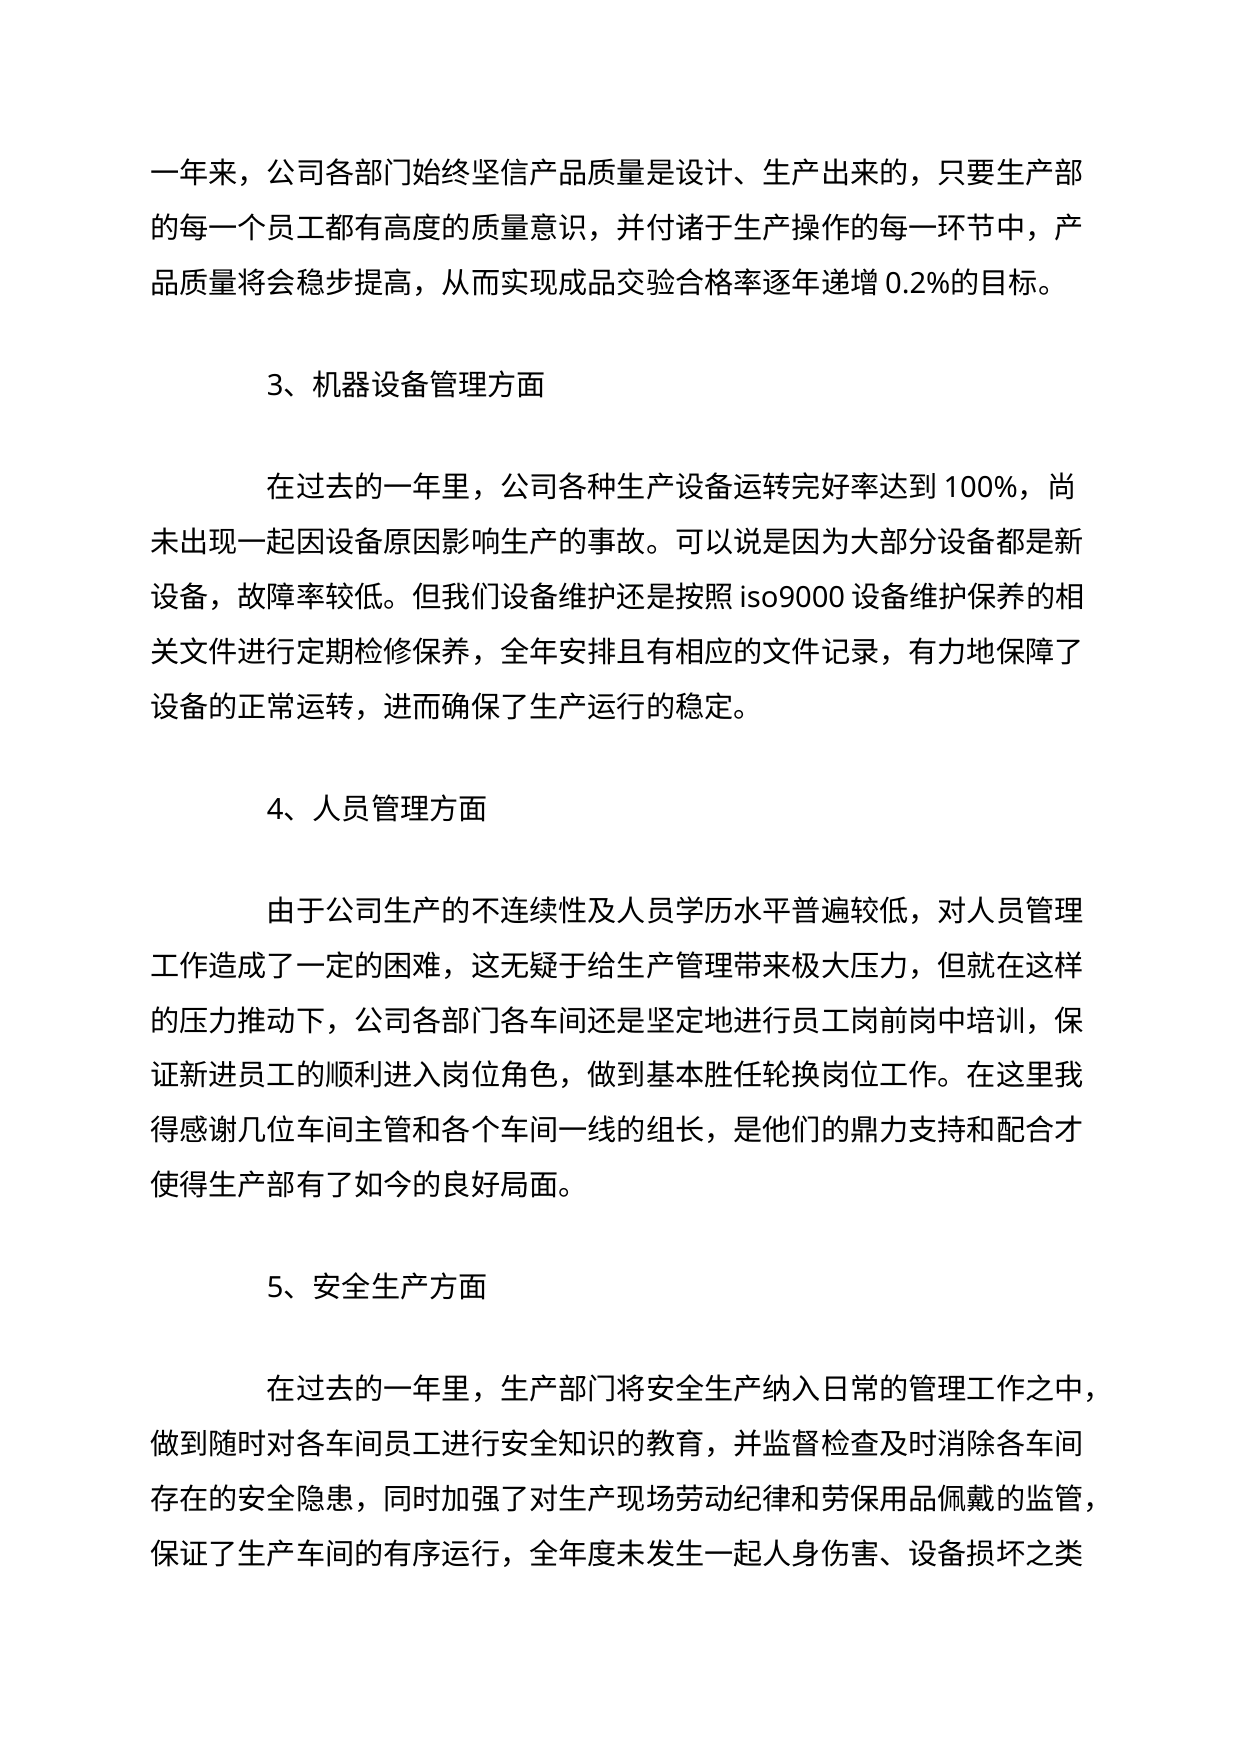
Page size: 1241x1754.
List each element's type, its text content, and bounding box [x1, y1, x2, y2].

text 4、人员管理方面 [150, 785, 1090, 828]
text 在过去的一年里，公司各种生产设备运转完好率达到100%，尚未出现一起因设备原因影响生产的事故。可以说是因为大部分设备都是新设备，故障率较低。但我们设备维护还是按照iso9000设备维护保养的相关文件进行定期检修保养，全年安排且有相应的文件记录，有力地保障了设备的正常运转，进而确保了生产运行的稳定。 [150, 464, 1090, 726]
text 3、机器设备管理方面 [150, 362, 1090, 404]
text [150, 1366, 1090, 1572]
text 5、安全生产方面 [150, 1263, 1090, 1306]
text 由于公司生产的不连续性及人员学历水平普遍较低，对人员管理工作造成了一定的困难，这无疑于给生产管理带来极大压力，但就在这样的压力推动下，公司各部门各车间还是坚定地进行员工岗前岗中培训，保证新进员工的顺利进入岗位角色，做到基本胜任轮换岗位工作。在这里我得感谢几位车间主管和各个车间一线的组长，是他们的鼎力支持和配合才使得生产部有了如今的良好局面。 [150, 887, 1090, 1204]
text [150, 150, 1090, 302]
